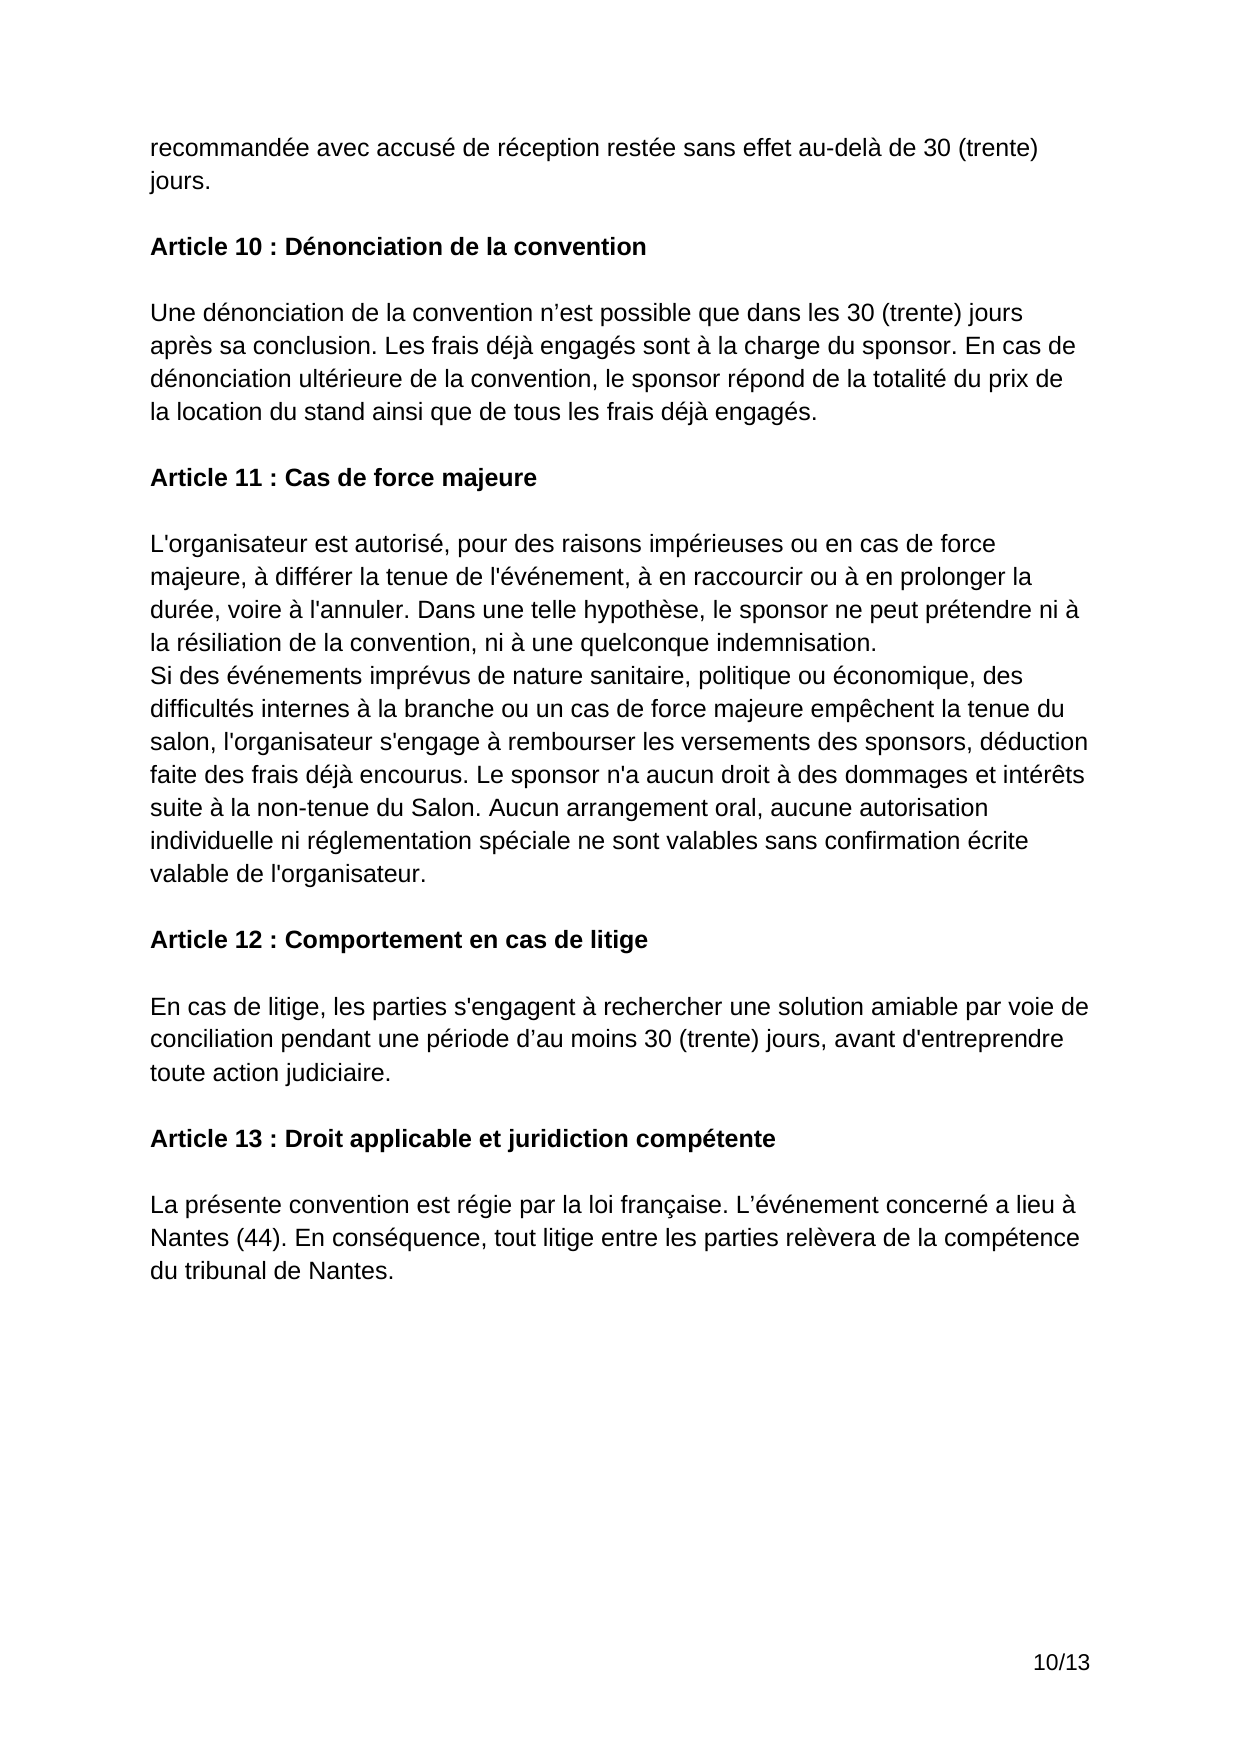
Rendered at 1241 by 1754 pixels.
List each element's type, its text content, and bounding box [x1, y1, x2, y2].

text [150, 133, 1090, 195]
text Article 12 : Comportement en cas de litige [150, 925, 1090, 954]
text En cas de litige, les parties s'engagent à rechercher une solution amiable par voie de conciliation pendant une période d’au moins 30 (trente) jours, avant d'entreprendre toute action judiciaire. [150, 991, 1090, 1086]
text Article 13 : Droit applicable et juridiction compétente [150, 1123, 1090, 1152]
text L'organisateur est autorisé, pour des raisons impérieuses ou en cas de force majeure, à différer la tenue de l'événement, à en raccourcir ou à en prolonger la durée, voire à l'annuler. Dans une telle hypothèse, le sponsor ne peut prétendre ni à la résiliation de la convention, ni à une quelconque indemnisation. [150, 529, 1090, 657]
text Article 11 : Cas de force majeure [150, 463, 1090, 492]
text Une dénonciation de la convention n’est possible que dans les 30 (trente) jours après sa conclusion. Les frais déjà engagés sont à la charge du sponsor. En cas de dénonciation ultérieure de la convention, le sponsor répond de la totalité du prix de la location du stand ainsi que de tous les frais déjà engagés. [150, 298, 1090, 426]
text Si des événements imprévus de nature sanitaire, politique ou économique, des difficultés internes à la branche ou un cas de force majeure empêchent la tenue du salon, l'organisateur s'engage à rembourser les versements des sponsors, déduction faite des frais déjà encourus. Le sponsor n'a aucun droit à des dommages et intérêts suite à la non-tenue du Salon. Aucun arrangement oral, aucune autorisation individuelle ni réglementation spéciale ne sont valables sans confirmation écrite valable de l'organisateur. [150, 661, 1090, 888]
text La présente convention est régie par la loi française. L’événement concerné a lieu à Nantes (44). En conséquence, tout litige entre les parties relèvera de la compétence du tribunal de Nantes. [150, 1189, 1090, 1284]
text Article 10 : Dénonciation de la convention [150, 232, 1090, 261]
